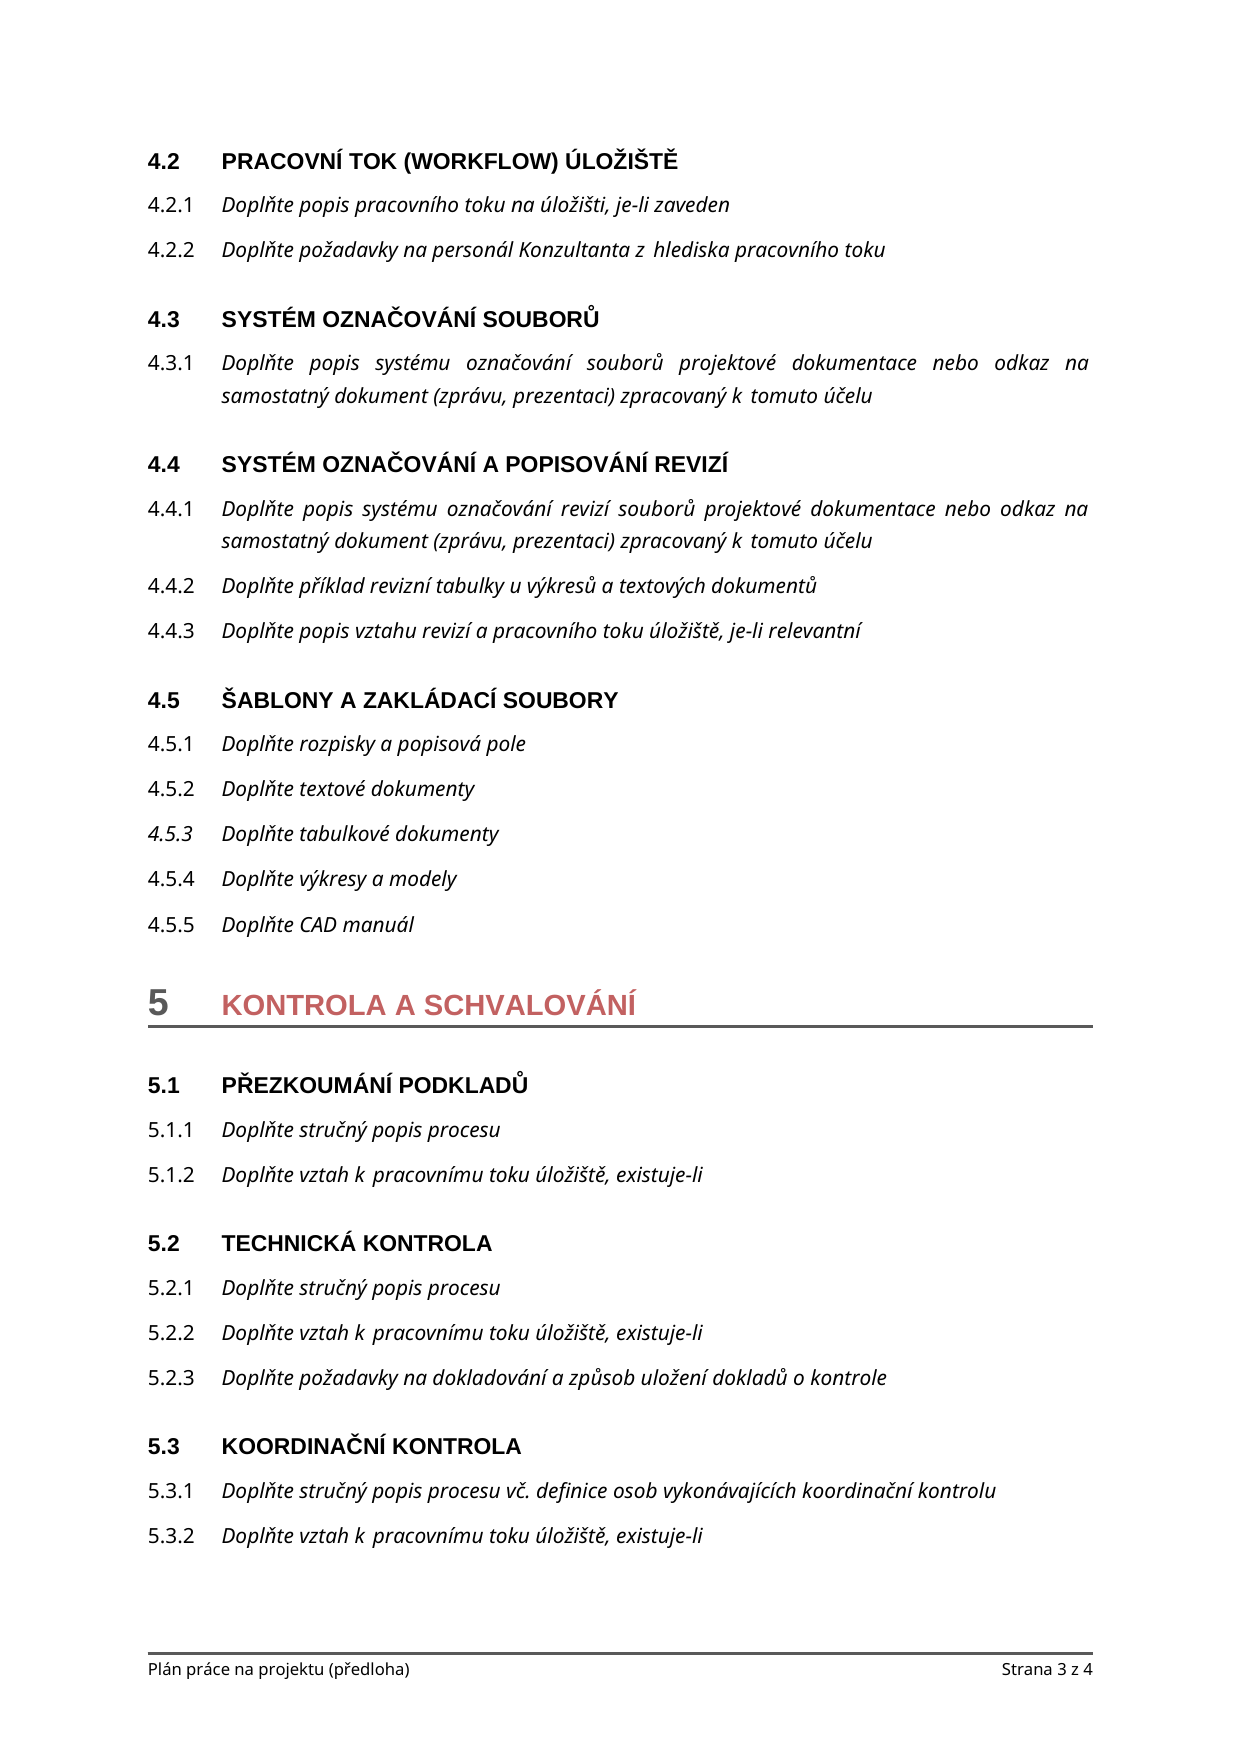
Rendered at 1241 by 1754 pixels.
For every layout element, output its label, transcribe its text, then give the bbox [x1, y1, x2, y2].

text Doplňte vztah k pracovnímu toku úložiště, existuje-li [148, 1318, 1093, 1346]
text Doplňte popis systému označování revizí souborů projektové dokumentace nebo odkaz na samostatný dokument (zprávu, prezentaci) zpracovaný k tomuto účelu [148, 494, 1093, 555]
text Doplňte popis vztahu revizí a pracovního toku úložiště, je-li relevantní [148, 616, 1093, 645]
text Doplňte vztah k pracovnímu toku úložiště, existuje-li [148, 1160, 1093, 1188]
text Kontrola a schvalování [148, 980, 1093, 1025]
text Šablony a zakládací soubory [148, 687, 1093, 713]
text Doplňte příklad revizní tabulky u výkresů a textových dokumentů [148, 571, 1093, 600]
text Systém označování souborů [148, 306, 1093, 332]
text Doplňte požadavky na personál Konzultanta z hlediska pracovního toku [148, 235, 1093, 264]
text Doplňte popis systému označování souborů projektové dokumentace nebo odkaz na samostatný dokument (zprávu, prezentaci) zpracovaný k tomuto účelu [148, 348, 1093, 409]
text Pracovní tok (workflow) úložiště [148, 148, 1093, 174]
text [148, 1521, 1093, 1549]
text Koordinační kontrola [148, 1433, 1093, 1459]
text Doplňte stručný popis procesu vč. definice osob vykonávajících koordinační kontrolu [148, 1476, 1093, 1504]
text Doplňte popis pracovního toku na úložišti, je-li zaveden [148, 190, 1093, 219]
text Doplňte požadavky na dokladování a způsob uložení dokladů o kontrole [148, 1363, 1093, 1391]
text Technická kontrola [148, 1230, 1093, 1256]
text Systém označování a popisování revizí [148, 451, 1093, 477]
text Doplňte CAD manuál [148, 910, 1093, 938]
text Doplňte výkresy a modely [148, 864, 1093, 893]
text Doplňte stručný popis procesu [148, 1115, 1093, 1143]
text Doplňte tabulkové dokumenty [148, 819, 1093, 848]
text Doplňte textové dokumenty [148, 774, 1093, 803]
text Přezkoumání podkladů [148, 1072, 1093, 1098]
text Doplňte rozpisky a popisová pole [148, 729, 1093, 758]
text Doplňte stručný popis procesu [148, 1273, 1093, 1301]
